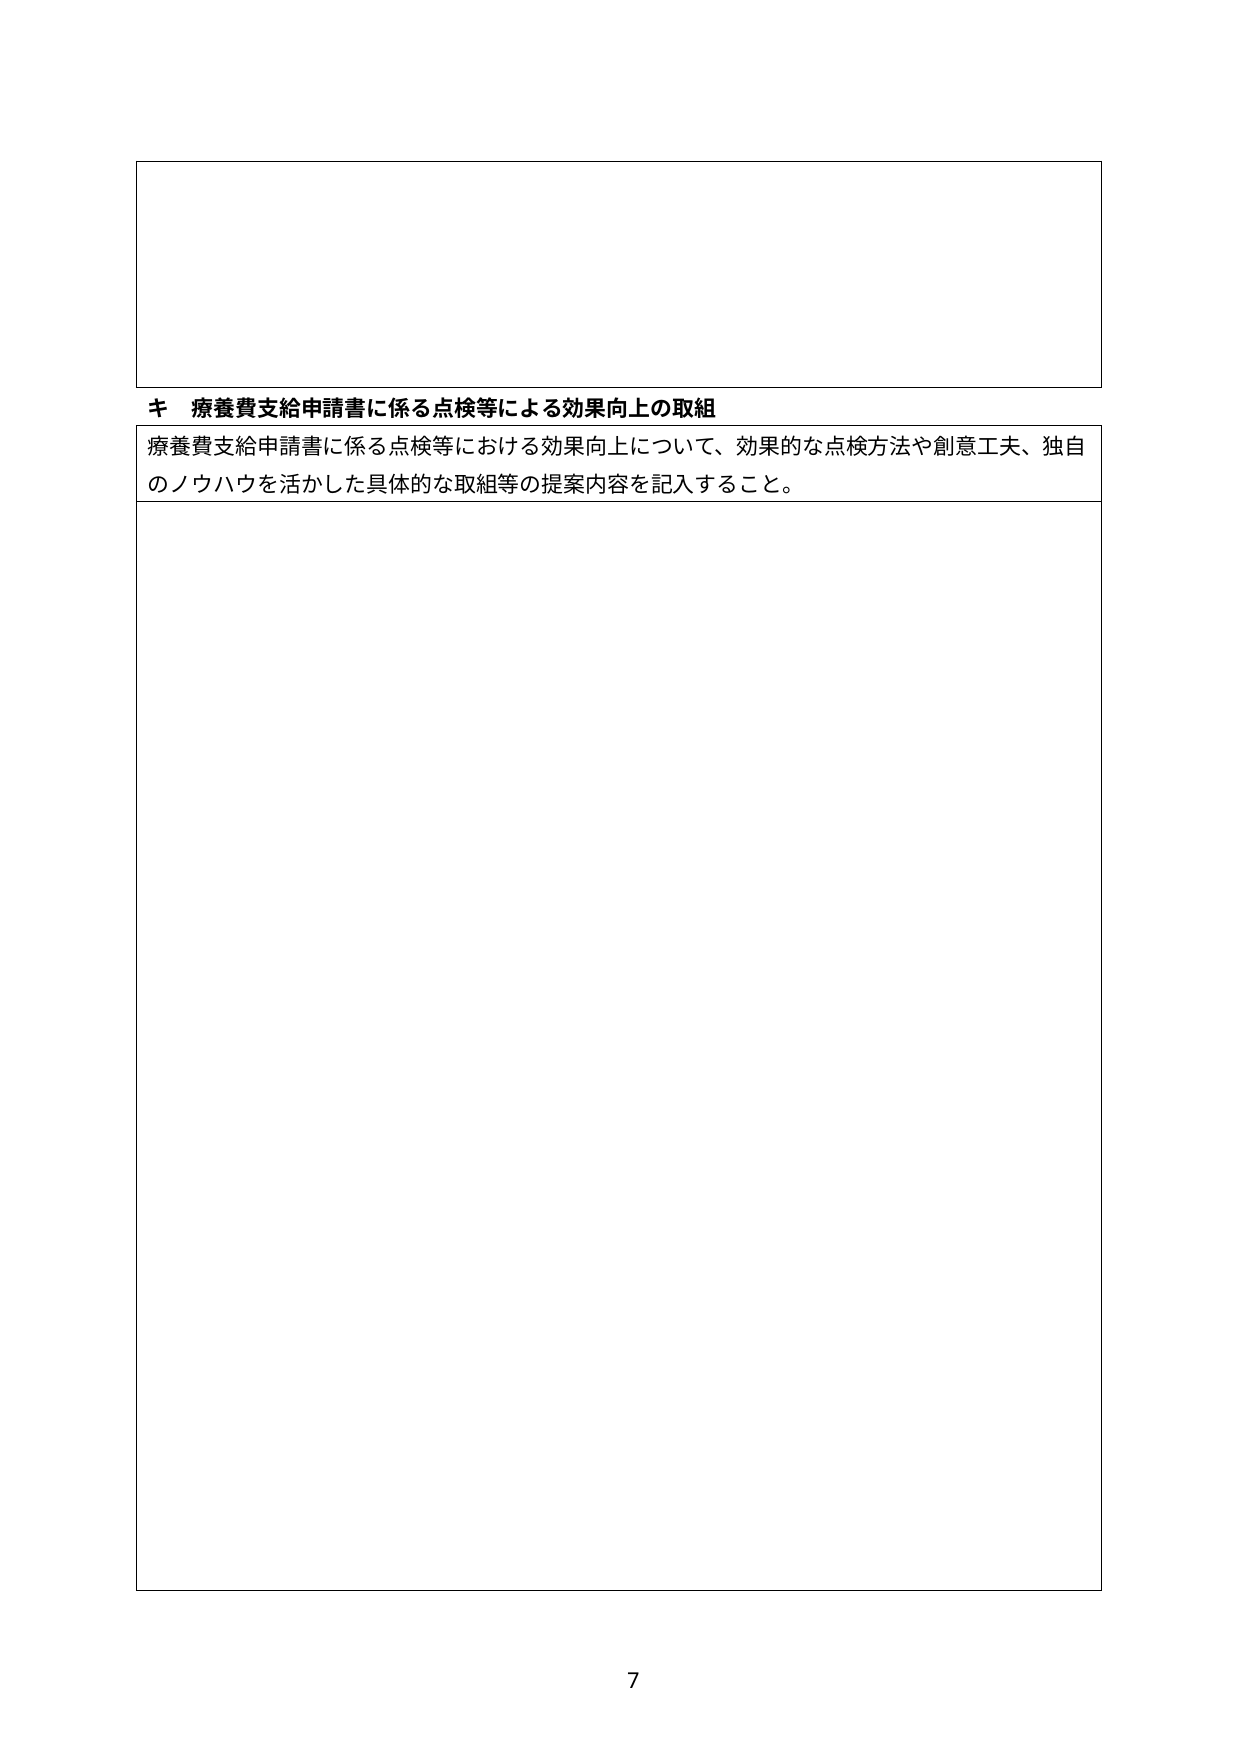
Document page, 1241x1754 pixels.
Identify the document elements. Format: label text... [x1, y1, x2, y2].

text キ 療養費支給申請書に係る点検等による効果向上の取組 [148, 388, 1092, 425]
table_header 療養費支給申請書に係る点検等における効果向上について、効果的な点検方法や創意工夫、独自のノウハウを活かした具体的な取組等の提案内容を記入すること。 [137, 426, 1101, 501]
table_cell [137, 502, 1101, 1590]
table_cell [137, 162, 1101, 387]
